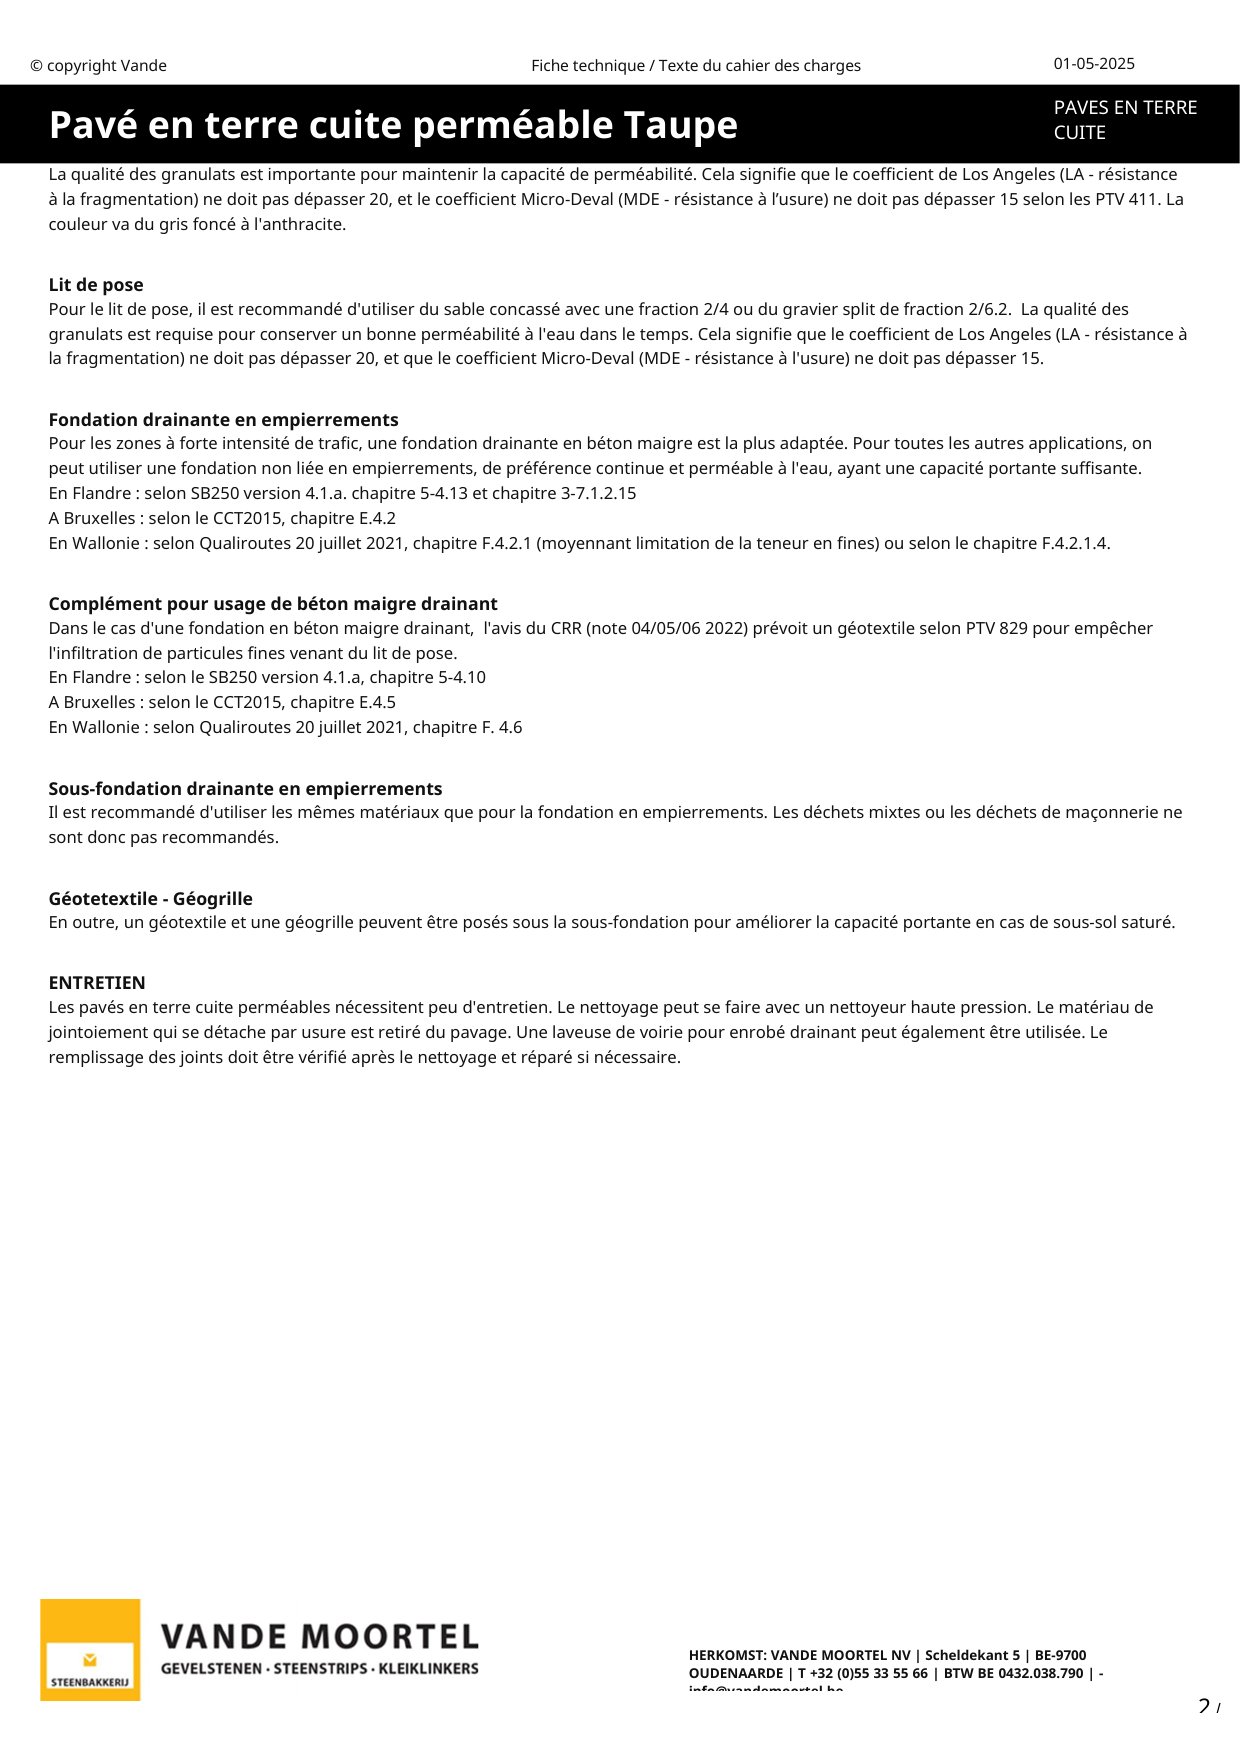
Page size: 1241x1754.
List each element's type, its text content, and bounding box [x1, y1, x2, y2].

subtitle Fondation drainante en empierrements [48, 407, 1240, 431]
picture [40, 1599, 479, 1701]
subtitle ENTRETIEN [48, 971, 1240, 995]
text En outre, un géotextile et une géogrille peuvent être posés sous la sous-fondation pour améliorer la capacité portante en cas de sous-sol saturé. [48, 911, 1192, 968]
subtitle Lit de pose [48, 272, 1240, 297]
text Pour les zones à forte intensité de trafic, une fondation drainante en béton maigre est la plus adaptée. Pour toutes les autres applications, on peut utiliser une fondation non liée en empierrements, de préférence continue et perméable à l'eau, ayant une capacité portante suffisante. En Flandre : selon SB250 version 4.1.a. chapitre 5-4.13 et chapitre 3-7.1.2.15 A Bruxelles : selon le CCT2015, chapitre E.4.2 En Wallonie : selon Qualiroutes 20 juillet 2021, chapitre F.4.2.1 (moyennant limitation de la teneur en fines) ou selon le chapitre F.4.2.1.4. [48, 432, 1192, 588]
text Il est recommandé d'utiliser les mêmes matériaux que pour la fondation en empierrements. Les déchets mixtes ou les déchets de maçonnerie ne sont donc pas recommandés. [48, 801, 1192, 883]
subtitle Sous-fondation drainante en empierrements [48, 776, 1240, 800]
text Pour le lit de pose, il est recommandé d'utiliser du sable concassé avec une fraction 2/4 ou du gravier split de fraction 2/6.2. La qualité des granulats est requise pour conserver un bonne perméabilité à l'eau dans le temps. Cela signifie que le coefficient de Los Angeles (LA - résistance à la fragmentation) ne doit pas dépasser 20, et que le coefficient Micro-Deval (MDE - résistance à l'usure) ne doit pas dépasser 15. [48, 297, 1192, 404]
text Les pavés en terre cuite perméables nécessitent peu d'entretien. Le nettoyage peut se faire avec un nettoyeur haute pression. Le matériau de jointoiement qui se détache par usure est retiré du pavage. Une laveuse de voirie pour enrobé drainant peut également être utilisée. Le remplissage des joints doit être vérifié après le nettoyage et réparé si nécessaire. [48, 996, 1192, 1068]
subtitle Géotetextile - Géogrille [48, 886, 1240, 910]
subtitle Complément pour usage de béton maigre drainant [48, 592, 1240, 616]
text Dans le cas d'une fondation en béton maigre drainant, l'avis du CRR (note 04/05/06 2022) prévoit un géotextile selon PTV 829 pour empêcher l'infiltration de particules fines venant du lit de pose. En Flandre : selon le SB250 version 4.1.a, chapitre 5-4.10 A Bruxelles : selon le CCT2015, chapitre E.4.5 En Wallonie : selon Qualiroutes 20 juillet 2021, chapitre F. 4.6 [48, 616, 1192, 773]
